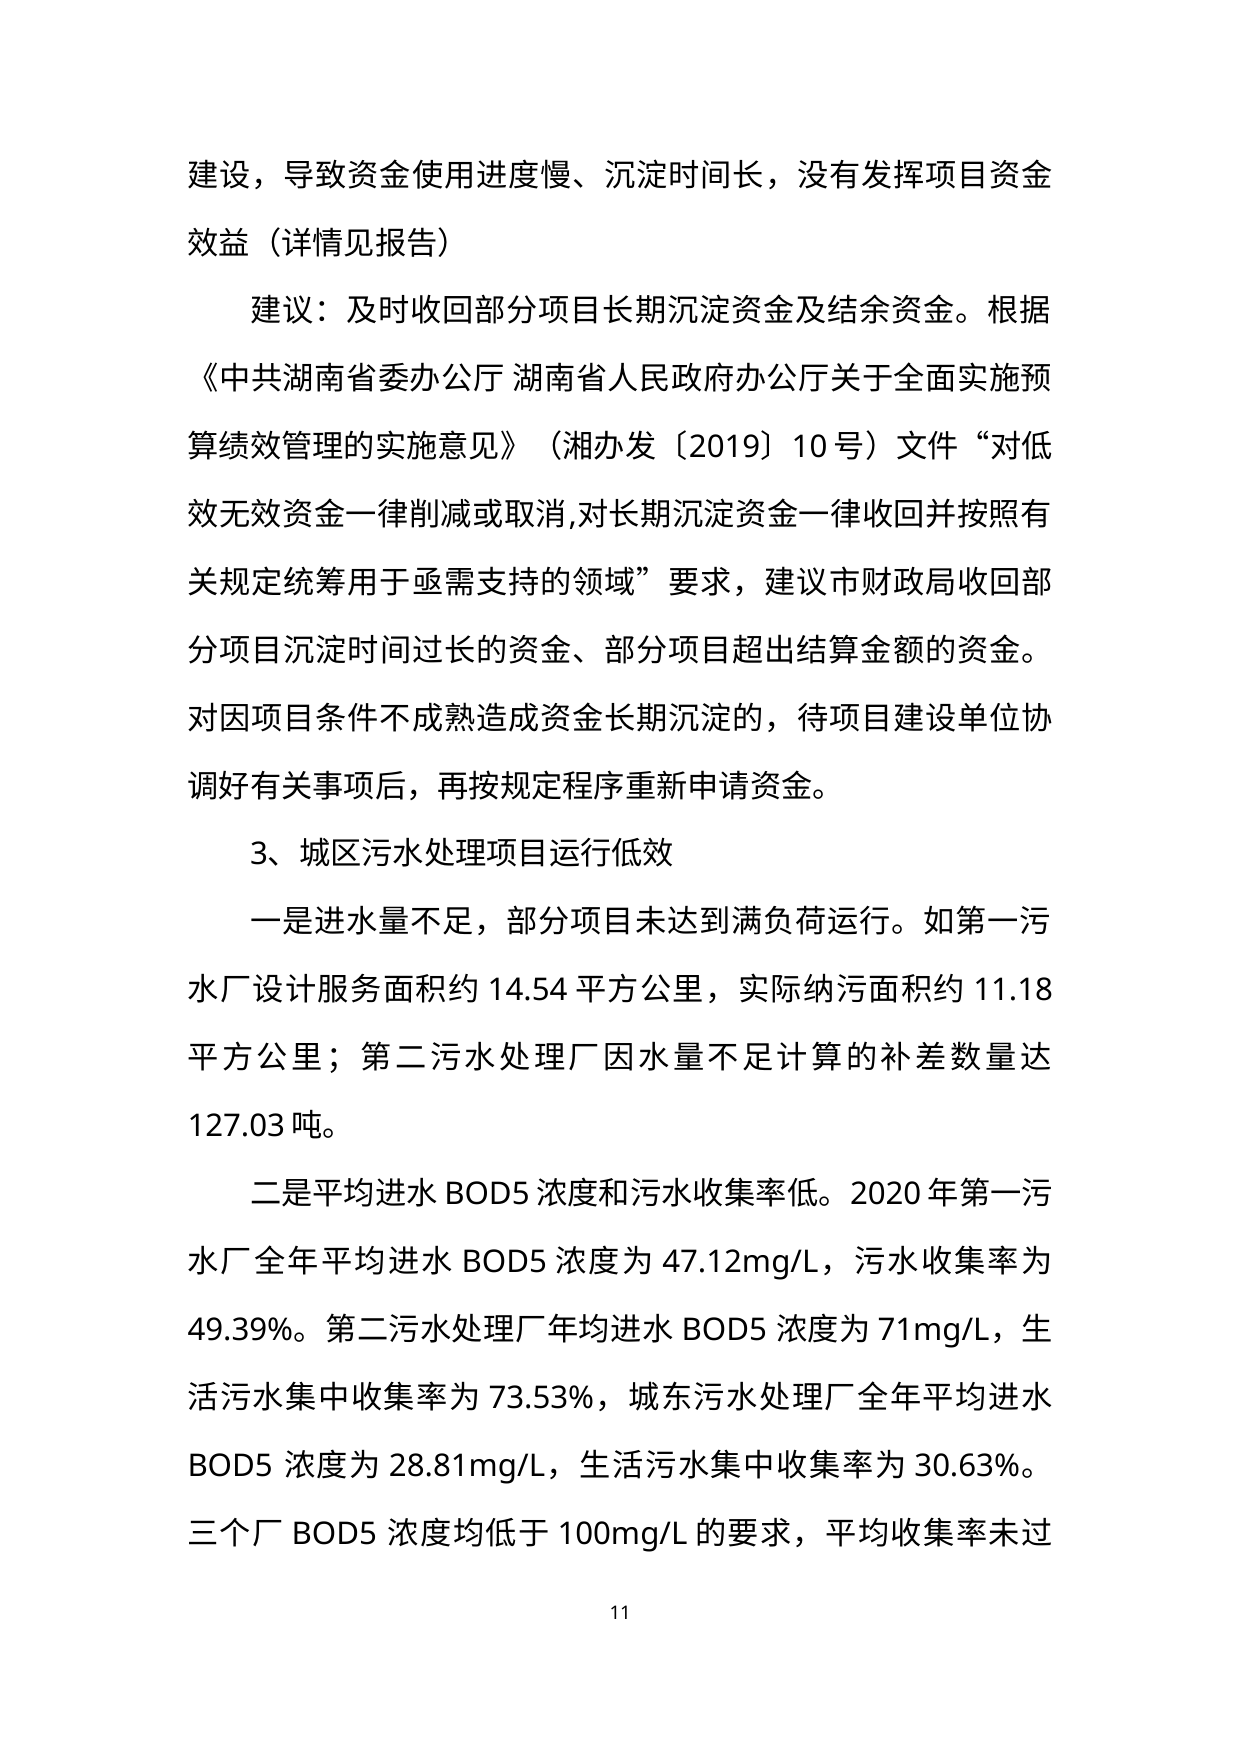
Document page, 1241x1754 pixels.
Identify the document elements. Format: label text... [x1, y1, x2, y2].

text 建议：及时收回部分项目长期沉淀资金及结余资金。根据《中共湖南省委办公厅 湖南省人民政府办公厅关于全面实施预算绩效管理的实施意见》（湘办发〔2019〕10号）文件“对低效无效资金一律削减或取消,对长期沉淀资金一律收回并按照有关规定统筹用于亟需支持的领域”要求，建议市财政局收回部分项目沉淀时间过长的资金、部分项目超出结算金额的资金。对因项目条件不成熟造成资金长期沉淀的，待项目建设单位协调好有关事项后，再按规定程序重新申请资金。 [187, 286, 1053, 806]
text 一是进水量不足，部分项目未达到满负荷运行。如第一污水厂设计服务面积约14.54平方公里，实际纳污面积约11.18平方公里；第二污水处理厂因水量不足计算的补差数量达127.03吨。 [187, 897, 1053, 1146]
text 3、城区污水处理项目运行低效 [187, 828, 1053, 874]
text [187, 1168, 1053, 1554]
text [187, 150, 1053, 263]
